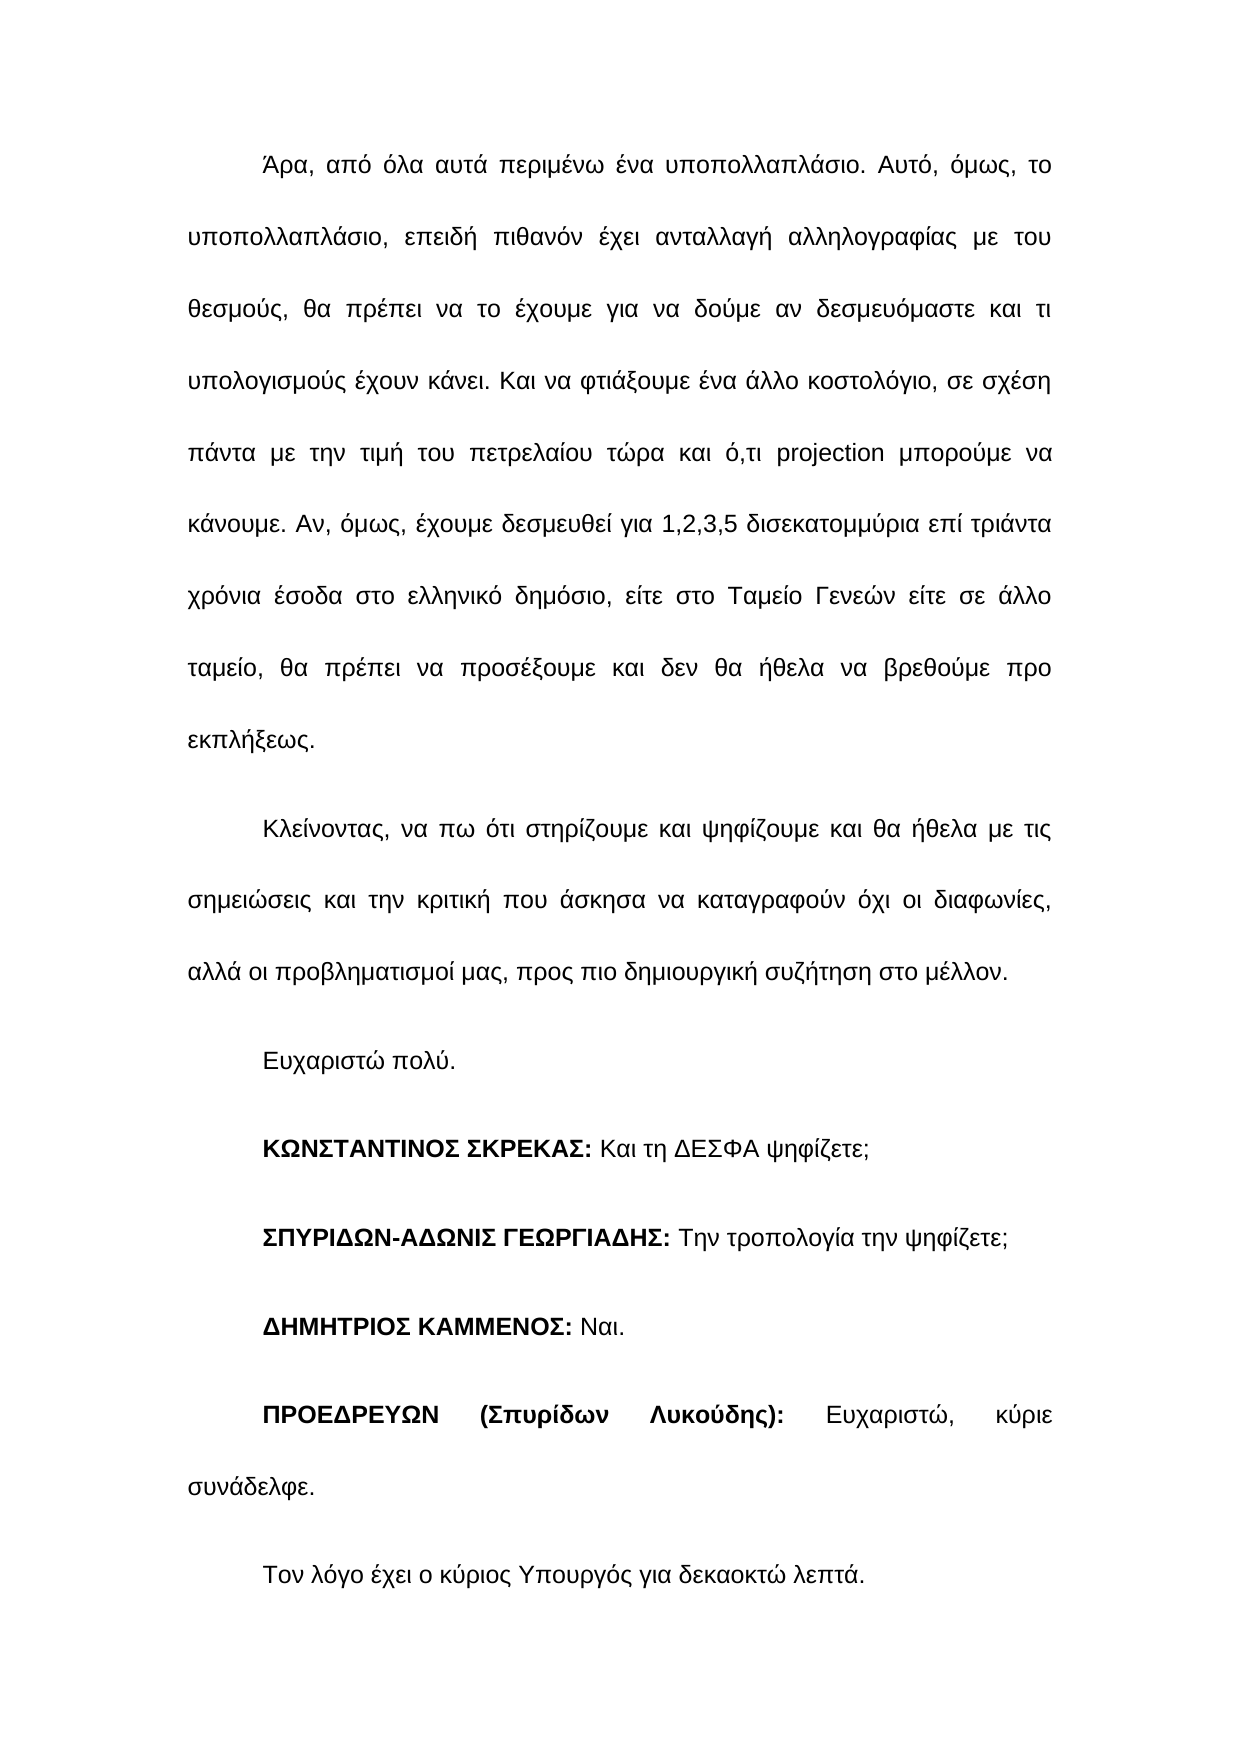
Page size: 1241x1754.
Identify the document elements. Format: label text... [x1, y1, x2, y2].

text ΣΠΥΡΙΔΩΝ-ΑΔΩΝΙΣ ΓΕΩΡΓΙΑΔΗΣ: Την τροπολογία την ψηφίζετε; [187, 1223, 1053, 1252]
text Τον λόγο έχει ο κύριος Υπουργός για δεκαοκτώ λεπτά. [187, 1560, 1053, 1589]
text ΚΩΝΣΤΑΝΤΙΝΟΣ ΣΚΡΕΚΑΣ: Και τη ΔΕΣΦΑ ψηφίζετε; [187, 1134, 1053, 1163]
text ΠΡΟΕΔΡΕΥΩΝ (Σπυρίδων Λυκούδης): Ευχαριστώ, κύριε συνάδελφε. [187, 1400, 1053, 1501]
text ΔΗΜΗΤΡΙΟΣ ΚΑΜΜΕΝΟΣ: Ναι. [187, 1311, 1053, 1340]
text Κλείνοντας, να πω ότι στηρίζουμε και ψηφίζουμε και θα ήθελα με τις σημειώσεις και την κριτική που άσκησα να καταγραφούν όχι οι διαφωνίες, αλλά οι προβληματισμοί μας, προς πιο δημιουργική συζήτηση στο μέλλον. [187, 813, 1053, 986]
text Άρα, από όλα αυτά περιμένω ένα υποπολλαπλάσιο. Αυτό, όμως, το υποπολλαπλάσιο, επειδή πιθανόν έχει ανταλλαγή αλληλογραφίας με του θεσμούς, θα πρέπει να το έχουμε για να δούμε αν δεσμευόμαστε και τι υπολογισμούς έχουν κάνει. Και να φτιάξουμε ένα άλλο κοστολόγιο, σε σχέση πάντα με την τιμή του πετρελαίου τώρα και ό,τι projection μπορούμε να κάνουμε. Αν, όμως, έχουμε δεσμευθεί για 1,2,3,5 δισεκατομμύρια επί τριάντα χρόνια έσοδα στο ελληνικό δημόσιο, είτε στο Ταμείο Γενεών είτε σε άλλο ταμείο, θα πρέπει να προσέξουμε και δεν θα ήθελα να βρεθούμε προ εκπλήξεως. [187, 150, 1053, 754]
text Ευχαριστώ πολύ. [187, 1046, 1053, 1074]
